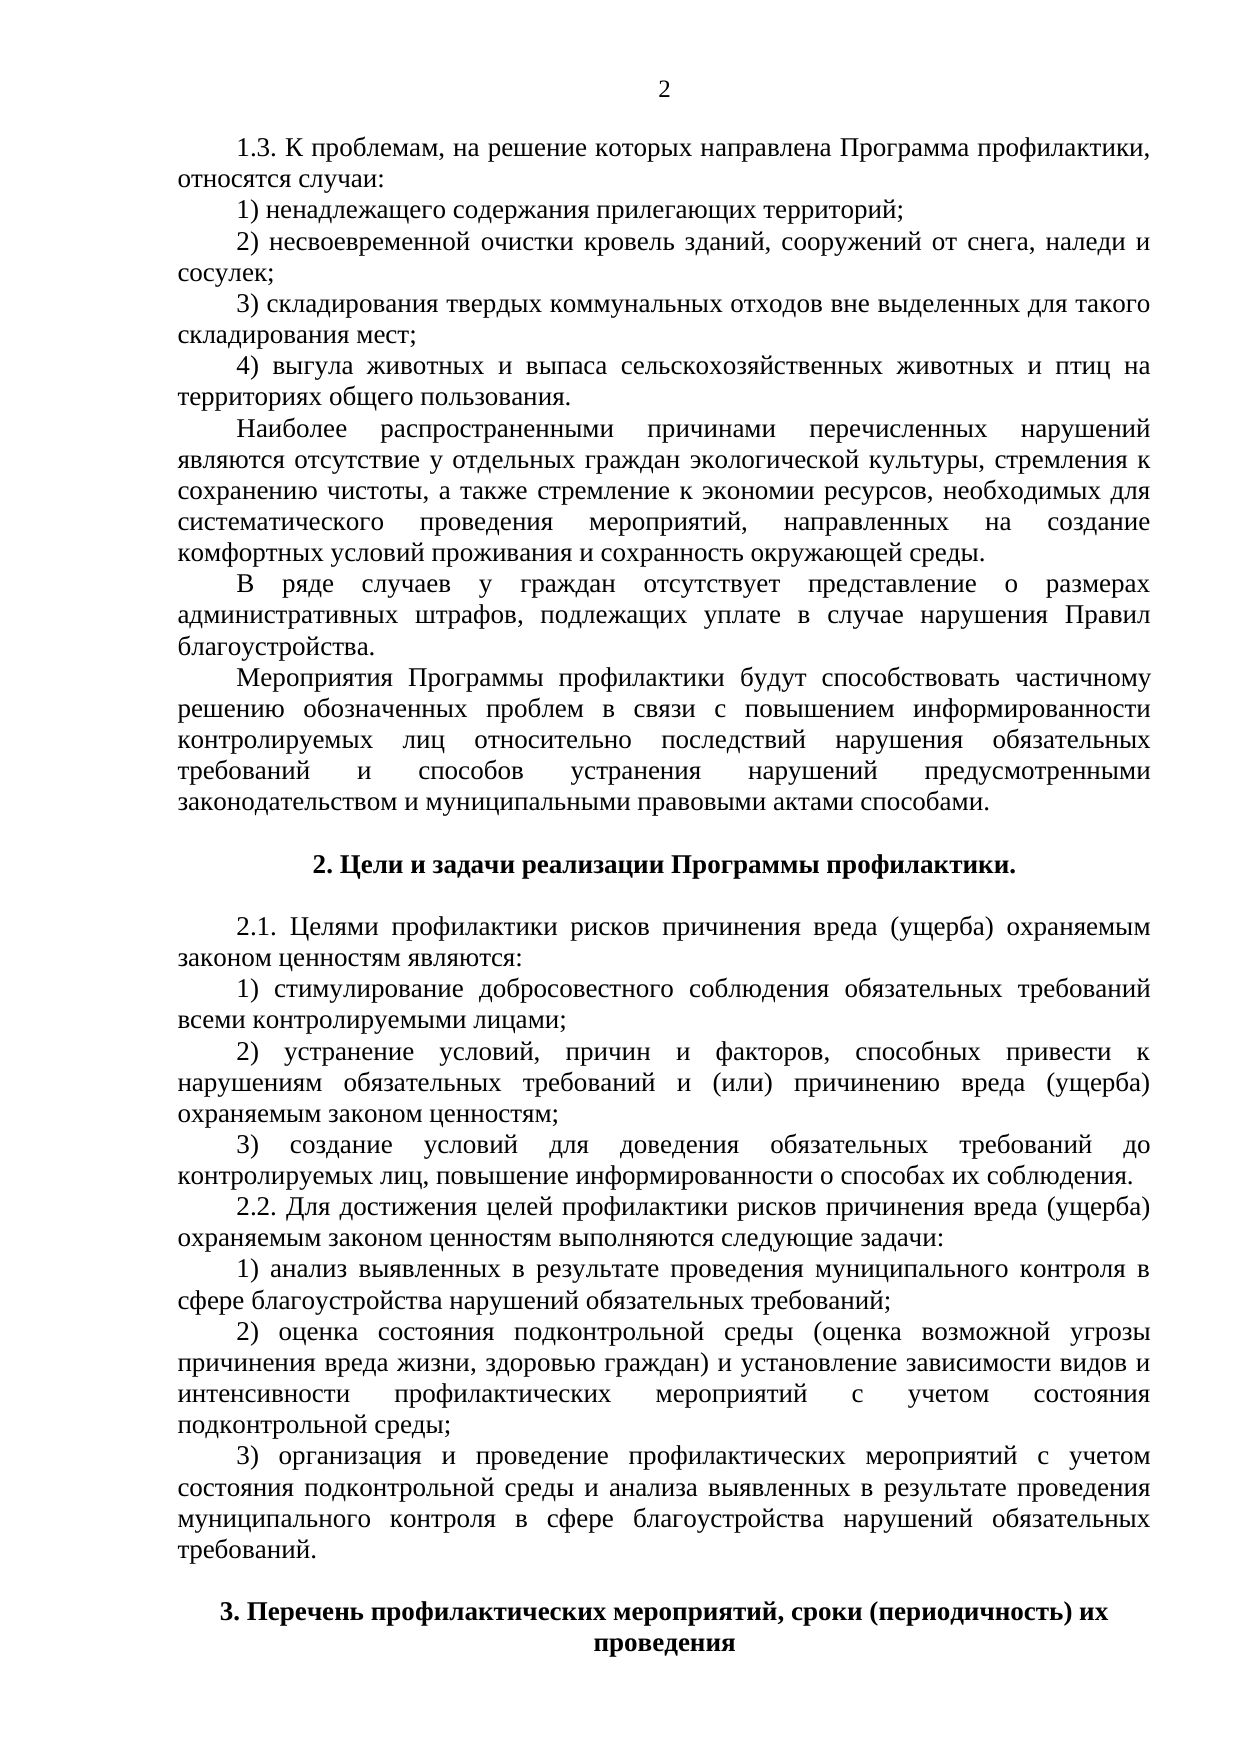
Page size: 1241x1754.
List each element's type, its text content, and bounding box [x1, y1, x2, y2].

text 2. Цели и задачи реализации Программы профилактики. [177, 848, 1152, 879]
text Наиболее распространенными причинами перечисленных нарушений являются отсутствие у отдельных граждан экологической культуры, стремления к сохранению чистоты, а также стремление к экономии ресурсов, необходимых для систематического проведения мероприятий, направленных на создание комфортных условий проживания и сохранность окружающей среды. [177, 412, 1152, 567]
text 1) анализ выявленных в результате проведения муниципального контроля в сфере благоустройства нарушений обязательных требований; [177, 1253, 1152, 1315]
text В ряде случаев у граждан отсутствует представление о размерах административных штрафов, подлежащих уплате в случае нарушения Правил благоустройства. [177, 567, 1152, 661]
text 2) устранение условий, причин и факторов, способных привести к нарушениям обязательных требований и (или) причинению вреда (ущерба) охраняемым законом ценностям; [177, 1034, 1152, 1128]
text 3) создание условий для доведения обязательных требований до контролируемых лиц, повышение информированности о способах их соблюдения. [177, 1128, 1152, 1190]
text 2.2. Для достижения целей профилактики рисков причинения вреда (ущерба) охраняемым законом ценностям выполняются следующие задачи: [177, 1190, 1152, 1253]
text 2) оценка состояния подконтрольной среды (оценка возможной угрозы причинения вреда жизни, здоровью граждан) и установление зависимости видов и интенсивности профилактических мероприятий с учетом состояния подконтрольной среды; [177, 1315, 1152, 1439]
text 2) несвоевременной очистки кровель зданий, сооружений от снега, наледи и сосулек; [177, 225, 1152, 287]
text Мероприятия Программы профилактики будут способствовать частичному решению обозначенных проблем в связи с повышением информированности контролируемых лиц относительно последствий нарушения обязательных требований и способов устранения нарушений предусмотренными законодательством и муниципальными правовыми актами способами. [177, 661, 1152, 817]
text 2.1. Целями профилактики рисков причинения вреда (ущерба) охраняемым законом ценностям являются: [177, 910, 1152, 972]
text 4) выгула животных и выпаса сельскохозяйственных животных и птиц на территориях общего пользования. [177, 349, 1152, 412]
text 3) складирования твердых коммунальных отходов вне выделенных для такого складирования мест; [177, 287, 1152, 349]
text 1) стимулирование добросовестного соблюдения обязательных требований всеми контролируемыми лицами; [177, 972, 1152, 1034]
text 1) ненадлежащего содержания прилегающих территорий; [177, 194, 1152, 225]
text 3) организация и проведение профилактических мероприятий с учетом состояния подконтрольной среды и анализа выявленных в результате проведения муниципального контроля в сфере благоустройства нарушений обязательных требований. [177, 1439, 1152, 1564]
text 3. Перечень профилактических мероприятий, сроки (периодичность) их проведения [177, 1595, 1152, 1657]
text 1.3. К проблемам, на решение которых направлена Программа профилактики, относятся случаи: [177, 131, 1152, 194]
